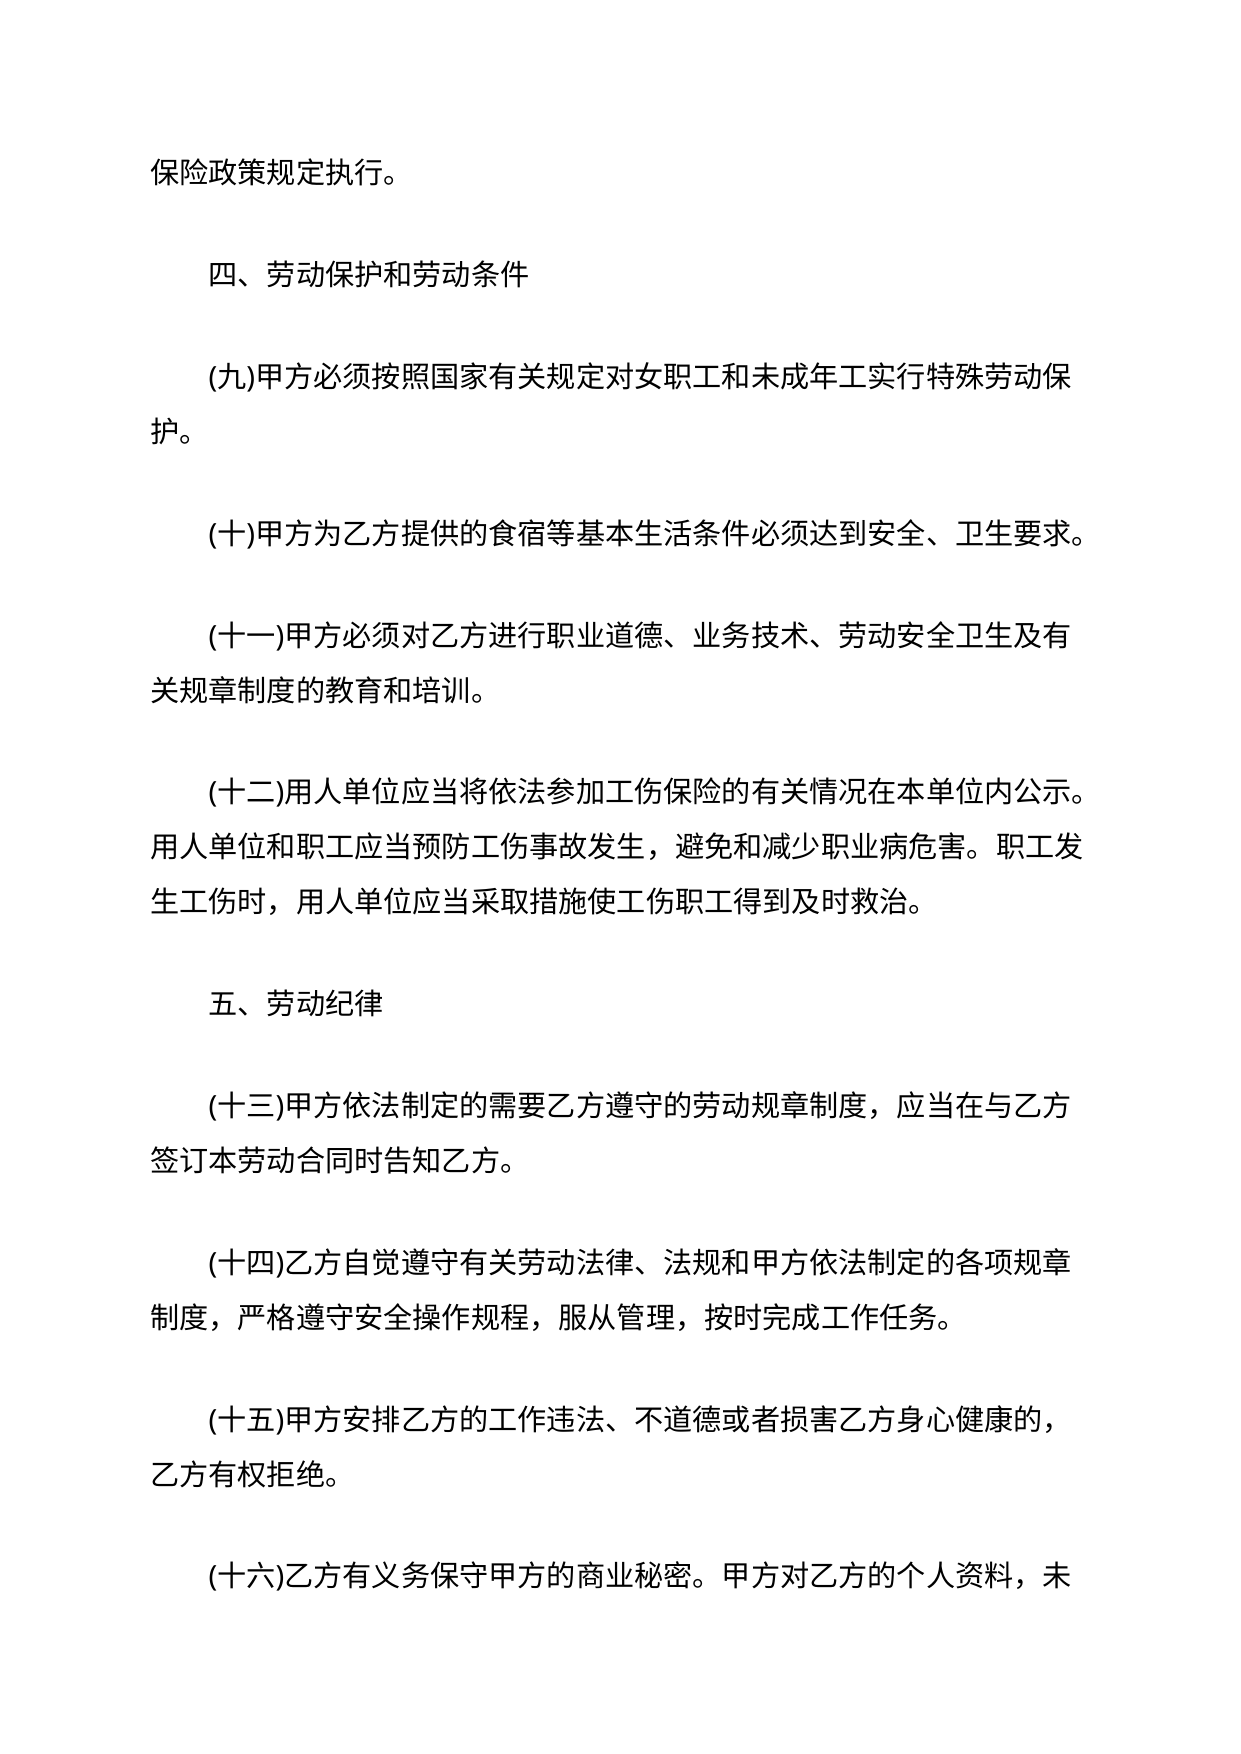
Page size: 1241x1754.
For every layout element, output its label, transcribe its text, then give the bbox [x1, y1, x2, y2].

text (十四)乙方自觉遵守有关劳动法律、法规和甲方依法制定的各项规章制度，严格遵守安全操作规程，服从管理，按时完成工作任务。 [150, 1239, 1090, 1337]
text (十)甲方为乙方提供的食宿等基本生活条件必须达到安全、卫生要求。 [150, 510, 1090, 553]
text (九)甲方必须按照国家有关规定对女职工和未成年工实行特殊劳动保护。 [150, 353, 1090, 451]
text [150, 1553, 1090, 1595]
text (十二)用人单位应当将依法参加工伤保险的有关情况在本单位内公示。用人单位和职工应当预防工伤事故发生，避免和减少职业病危害。职工发生工伤时，用人单位应当采取措施使工伤职工得到及时救治。 [150, 769, 1090, 921]
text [150, 150, 1090, 192]
text 四、劳动保护和劳动条件 [150, 252, 1090, 294]
text 五、劳动纪律 [150, 981, 1090, 1023]
text (十三)甲方依法制定的需要乙方遵守的劳动规章制度，应当在与乙方签订本劳动合同时告知乙方。 [150, 1082, 1090, 1180]
text (十五)甲方安排乙方的工作违法、不道德或者损害乙方身心健康的，乙方有权拒绝。 [150, 1396, 1090, 1493]
text (十一)甲方必须对乙方进行职业道德、业务技术、劳动安全卫生及有关规章制度的教育和培训。 [150, 612, 1090, 709]
